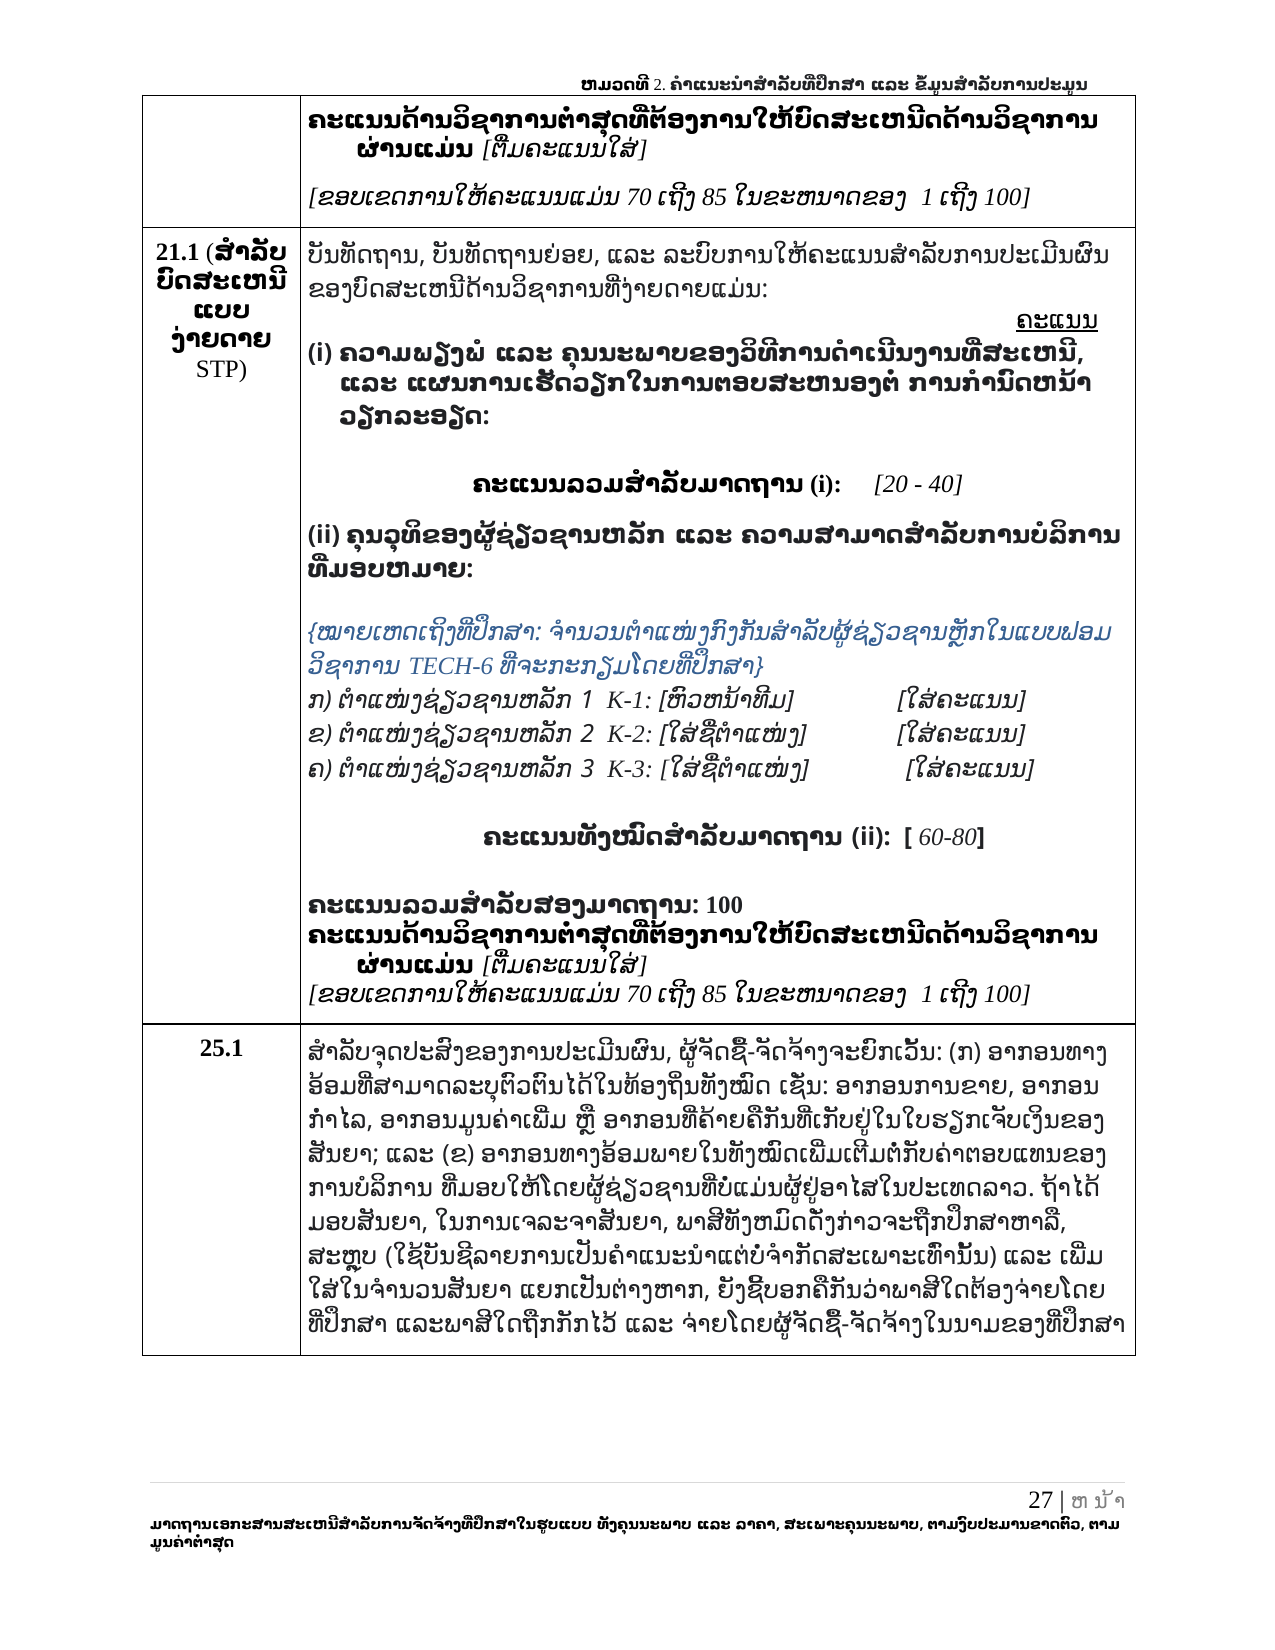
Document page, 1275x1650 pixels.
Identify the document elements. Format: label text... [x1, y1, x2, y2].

table_cell ບັນທັດຖານ, ບັນທັດຖານຍ່ອຍ, ແລະ ລະບົບການໃຫ້ຄະແນນສໍາລັບການປະເມີນຜົນຂອງບົດສະເຫນີດ້ານວິຊາການທີ່ງ່າຍດາຍແມ່ນ: ຄະແນນ ຄວາມພຽງພໍ ແລະ ຄຸນນະພາບຂອງວິທີການດໍາເນີນງານທີ່ສະເຫນີ, ແລະ ແຜນການເຮັດວຽກໃນການຕອບສະຫນອງຕໍ່ ການກໍານົດຫນ້າວຽກລະອຽດ: ຄະແນນລວມສໍາລັບມາດຖານ (i): [20 - 40] (ii) ຄຸນ​ວຸທິ​ຂອງ​ຜູ້​ຊ່ຽວ​ຊານ​ຫລັກ ​ແລະ​ ຄວາມ​ສາ​ມາດ​ສໍາ​ລັບ​ການ​ບໍລິການທີ່ມອບ​ຫມາຍ​: {ໝາຍເຫດເຖິງທີ່ປຶກສາ: ຈໍານວນຕໍາແໜ່ງກົງກັນສຳລັບຜູ້ຊ່ຽວຊານຫຼັກໃນແບບຟອມວິຊາການ TECH-6 ທີ່ຈະກະກຽມໂດຍທີ່ປຶກສາ} ກ) ຕໍາແໜ່ງຊ່ຽວຊານຫລັກ 1 K-1: [ຫົວຫນ້າທີມ] [ໃສ່ຄະແນນ] ຂ) ຕໍາແໜ່ງຊ່ຽວຊານຫລັກ 2 K-2: [ໃສ່ຊື່ຕໍາແໜ່ງ] [ໃສ່ຄະແນນ] ຄ) ຕໍາແໜ່ງຊ່ຽວຊານຫລັກ 3 K-3: [ໃສ່ຊື່ຕໍາແໜ່ງ] [ໃສ່ຄະແນນ] ຄະແນນທັງໝົດສຳລັບມາດຖານ (ii): [ 60-80] ຄະແນນລວມສໍາລັບສອງມາດຖານ: 100 ຄະແນນດ້ານວິຊາການຕໍ່າສຸດທີ່ຕ້ອງການໃຫ້ບົດສະເຫນີດດ້ານວິຊາການຜ່ານແມ່ນ [ຕື່ມຄະແນນໃສ່] [ຂອບເຂດການໃຫ້ຄະແນນແມ່ນ 70 ເຖີງ 85 ໃນຂະຫນາດຂອງ 1 ເຖີງ 100] [301, 228, 1135, 1023]
table_cell ສໍາລັບຈຸດປະສົງຂອງການປະເມີນຜົນ, ຜູ້ຈັດຊື້-ຈັດຈ້າງຈະຍົກເວັ້ນ: (ກ) ອາກອນທາງອ້ອມທີ່ສາມາດລະບຸຕົວຕົນໄດ້ໃນທ້ອງຖິ່ນທັງໝົດ ເຊັ່ນ: ອາກອນການຂາຍ, ອາກອນກໍ່າໄລ, ອາກອນມູນຄ່າເພີ່ມ ຫຼື ອາກອນທີ່ຄ້າຍຄືກັນທີ່ເກັບຢູ່ໃນໃບຮຽກເຈັບເງິນຂອງສັນຍາ; ແລະ (ຂ) ອາກອນທາງອ້ອມພາຍໃນທັງໝົດເພີ່ມເຕີມຕໍ່ກັບຄ່າຕອບແທນຂອງການບໍລິການ ທີ່ມອບໃຫ້ໂດຍຜູ້ຊ່ຽວຊານທີ່ບໍ່ແມ່ນຜູ້ຢູ່ອາໄສໃນປະເທດລາວ. ຖ້າໄດ້ມອບສັນຍາ, ໃນການເຈລະຈາສັນຍາ, ພາສີທັງຫມົດດັ່ງກ່າວຈະຖືກປຶກສາຫາລື, ສະຫຼຸບ (ໃຊ້ບັນຊີລາຍການເປັນຄໍາແນະນໍາແຕ່ບໍ່ຈໍາກັດສະເພາະເທົ່ານັ້ນ) ແລະ ເພີ່ມໃສ່ໃນຈໍານວນສັນຍາ ແຍກເປັນຕ່າງຫາກ, ຍັງຊີ້ບອກຄືກັນວ່າພາສີໃດຕ້ອງຈ່າຍໂດຍທີ່ປຶກສາ ແລະພາສີໃດຖືກກັກໄວ້ ແລະ ຈ່າຍໂດຍຜູ້ຈັດຊື້-ຈັດຈ້າງໃນນາມຂອງທີ່ປຶກສາ [301, 1025, 1135, 1355]
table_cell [143, 96, 300, 227]
table_cell 21.1 (ສໍາລັບບົດສະເຫນີແບບງ່າຍດາຍ STP) [143, 228, 300, 1023]
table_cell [301, 96, 1135, 227]
table_cell 25.1 [143, 1025, 300, 1355]
